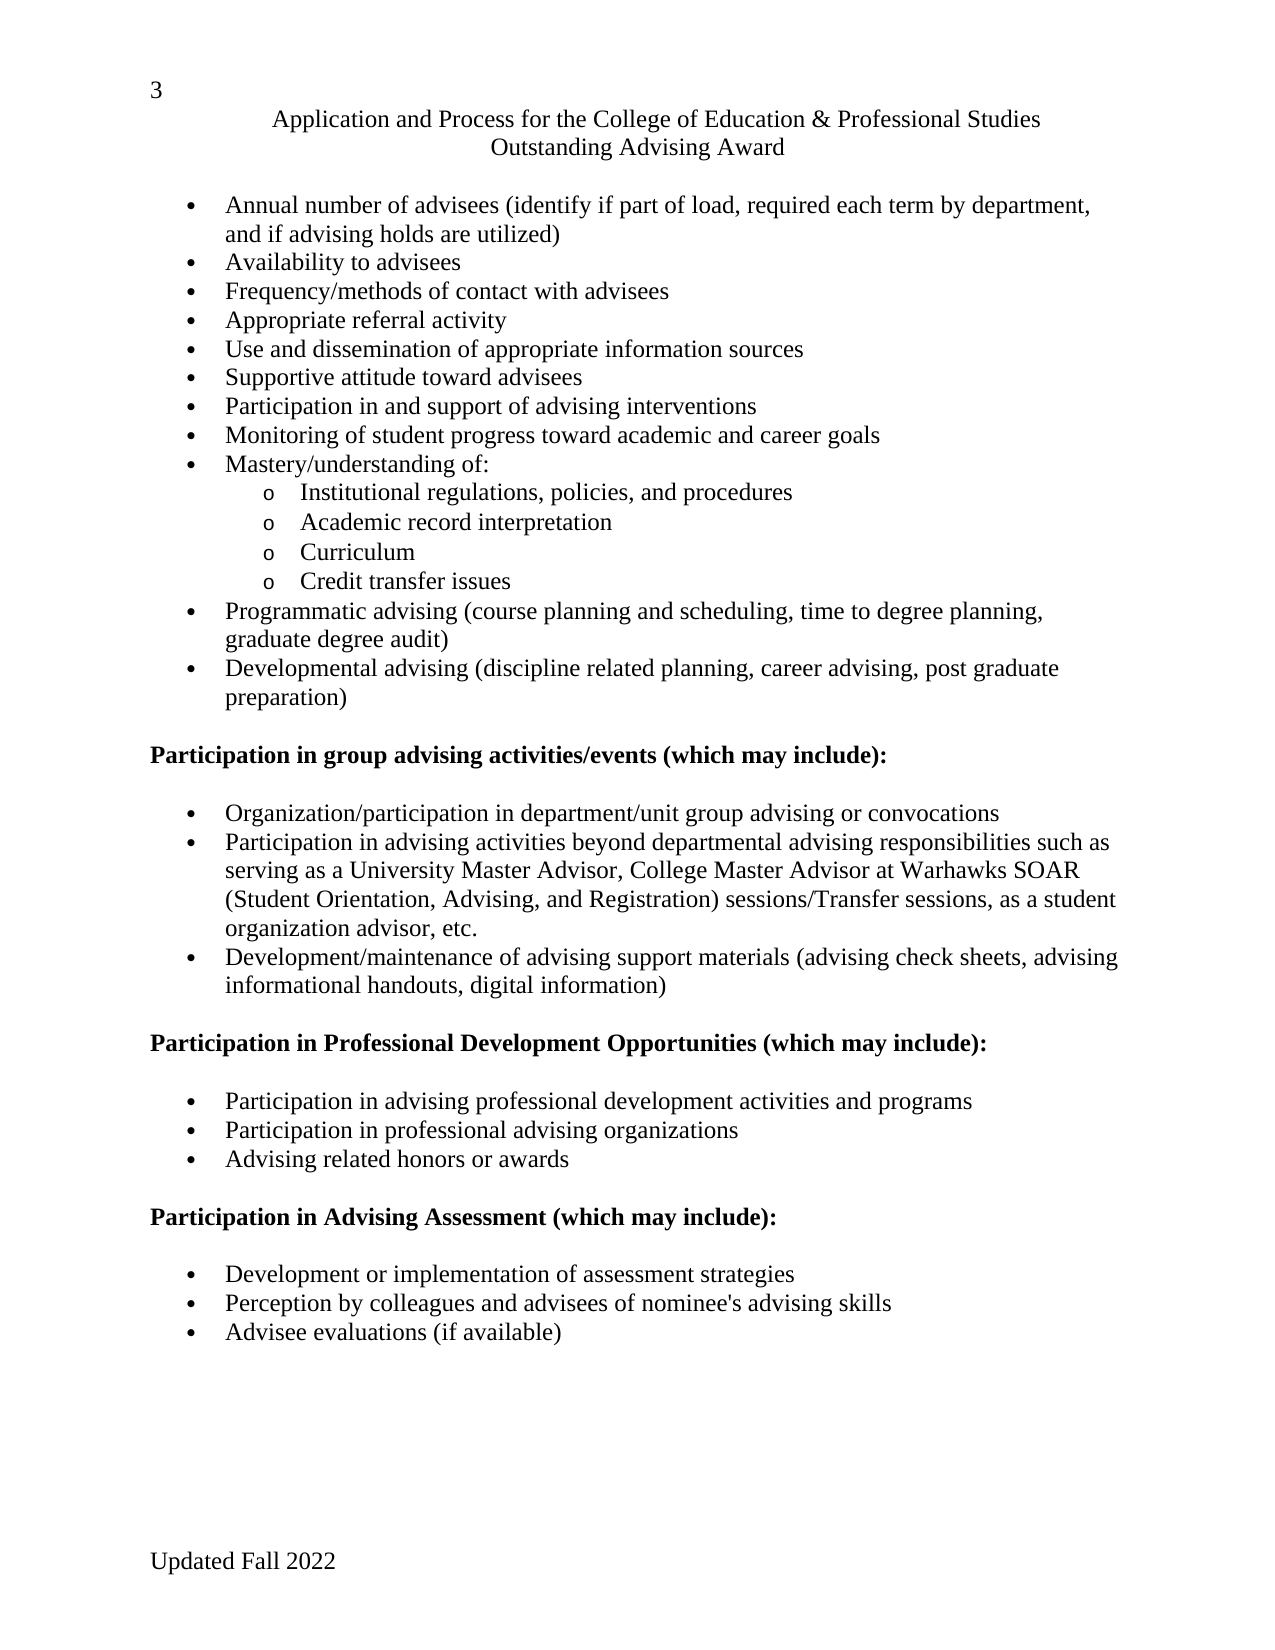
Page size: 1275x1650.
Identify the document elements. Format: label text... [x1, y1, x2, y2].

list Participation in and support of advising interventions [187, 391, 1125, 420]
list Curriculum [262, 537, 1125, 566]
list Availability to advisees [187, 247, 1125, 276]
list Organization/participation in department/unit group advising or convocations [187, 798, 1125, 827]
list Participation in advising professional development activities and programs [187, 1086, 1125, 1115]
list Institutional regulations, policies, and procedures [262, 477, 1125, 507]
list Perception by colleagues and advisees of nominee's advising skills [187, 1288, 1125, 1317]
list Monitoring of student progress toward academic and career goals [187, 420, 1125, 449]
list Participation in advising activities beyond departmental advising responsibilities such as serving as a University Master Advisor, College Master Advisor at Warhawks SOAR (Student Orientation, Advising, and Registration) sessions/Transfer sessions, as a student organization advisor, etc. [187, 827, 1125, 942]
list Development/maintenance of advising support materials (advising check sheets, advising informational handouts, digital information) [187, 942, 1125, 999]
text Participation in Advising Assessment (which may include): [150, 1202, 1125, 1230]
list Developmental advising (discipline related planning, career advising, post graduate preparation) [187, 653, 1125, 711]
text Participation in Professional Development Opportunities (which may include): [150, 1028, 1125, 1057]
list Mastery/understanding of: [187, 449, 1125, 477]
list Supportive attitude toward advisees [187, 362, 1125, 391]
list Appropriate referral activity [187, 305, 1125, 334]
list Frequency/methods of contact with advisees [187, 276, 1125, 305]
text Participation in group advising activities/events (which may include): [150, 740, 1125, 769]
list Use and dissemination of appropriate information sources [187, 334, 1125, 362]
list Programmatic advising (course planning and scheduling, time to degree planning, graduate degree audit) [187, 596, 1125, 653]
list Development or implementation of assessment strategies [187, 1259, 1125, 1288]
list Participation in professional advising organizations [187, 1115, 1125, 1144]
list Academic record interpretation [262, 507, 1125, 537]
list Advisee evaluations (if available) [187, 1317, 1125, 1346]
list Credit transfer issues [262, 566, 1125, 596]
list Annual number of advisees (identify if part of load, required each term by department, and if advising holds are utilized) [187, 190, 1125, 247]
list Advising related honors or awards [187, 1144, 1125, 1172]
